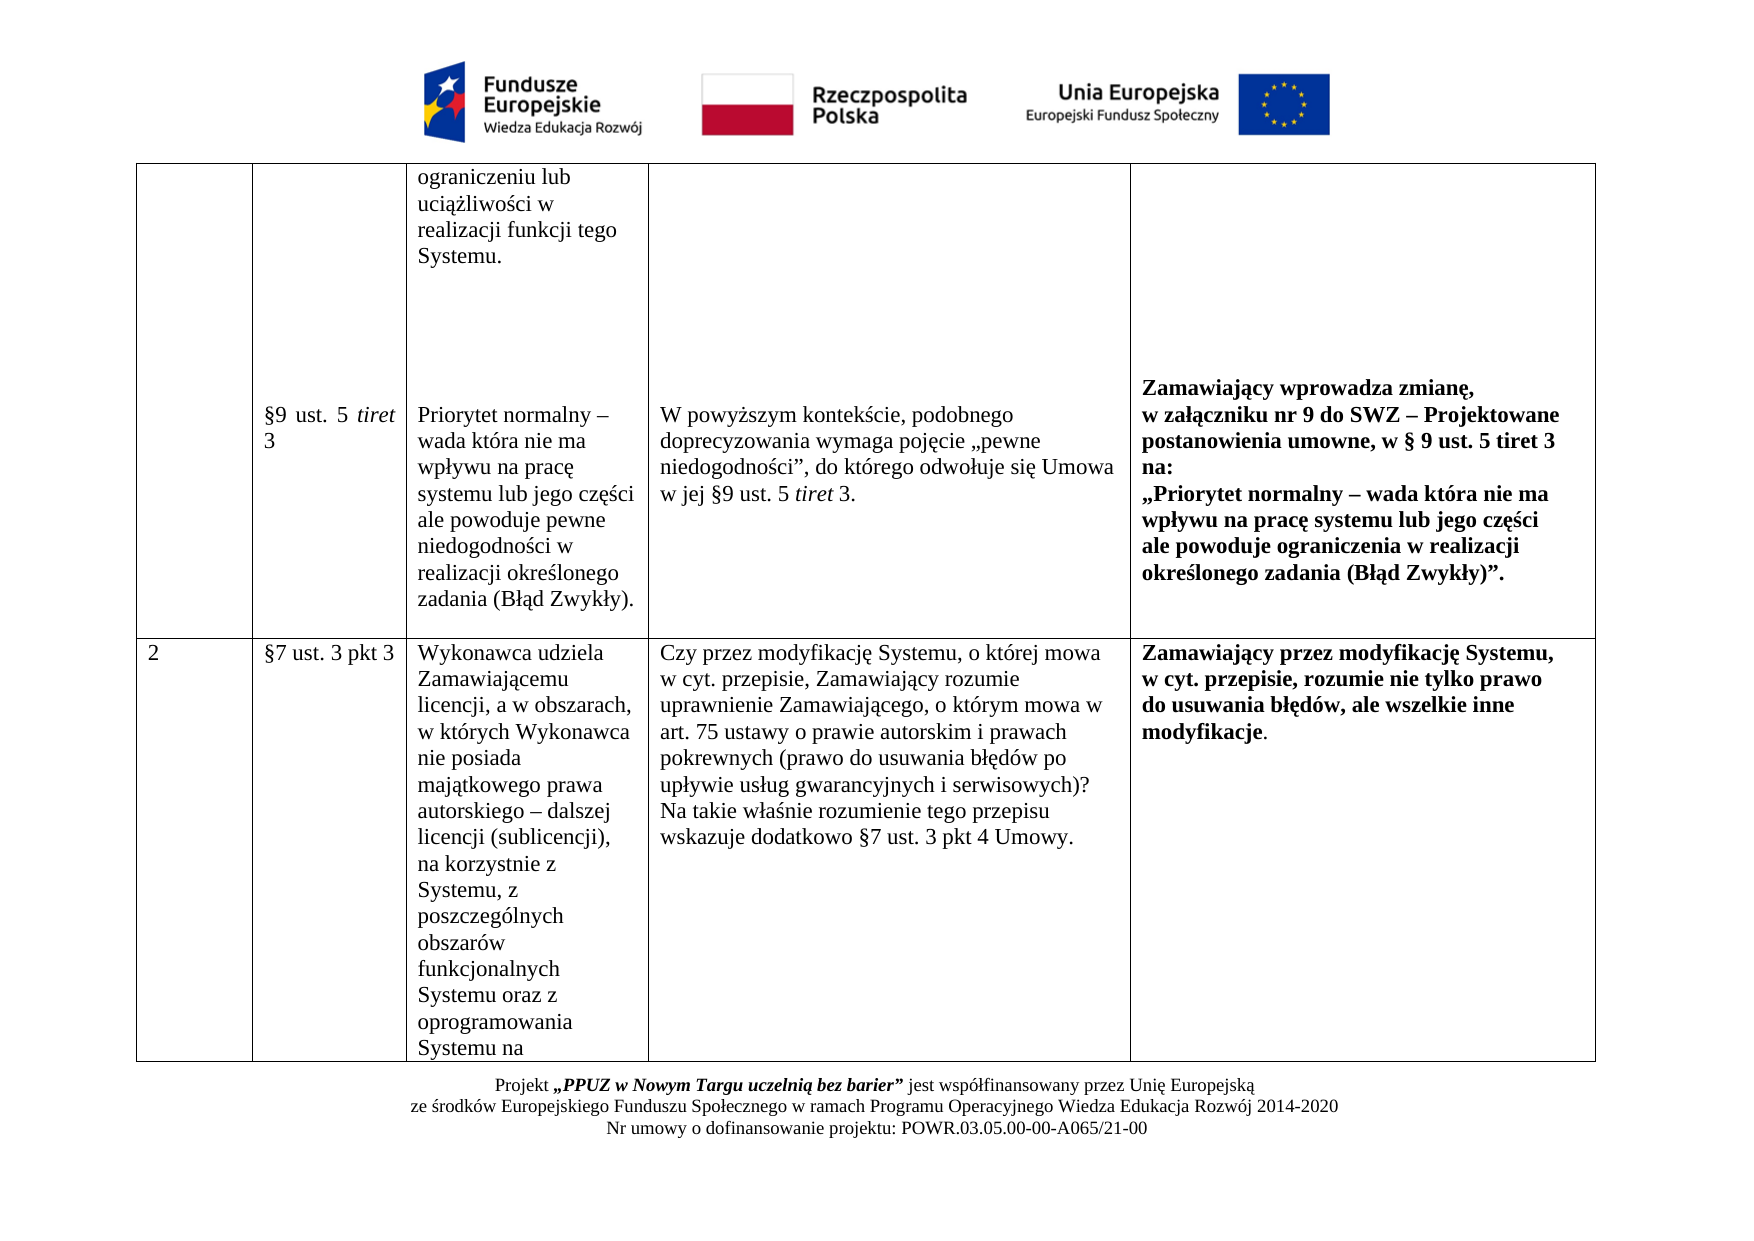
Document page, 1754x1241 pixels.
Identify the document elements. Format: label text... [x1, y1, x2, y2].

picture [404, 41, 1350, 163]
table_cell Zamawiający przez modyfikację Systemu, w cyt. przepisie, rozumie nie tylko prawo do usuwania błędów, ale wszelkie inne modyfikacje. [1131, 639, 1595, 1061]
table_cell §1 pkt 11 §9 ust. 5 tiret 3 [253, 164, 406, 638]
table_cell §7 ust. 3 pkt 3 [253, 639, 406, 1061]
table_cell 2 [137, 639, 252, 1061]
table_cell 1 [137, 164, 252, 638]
